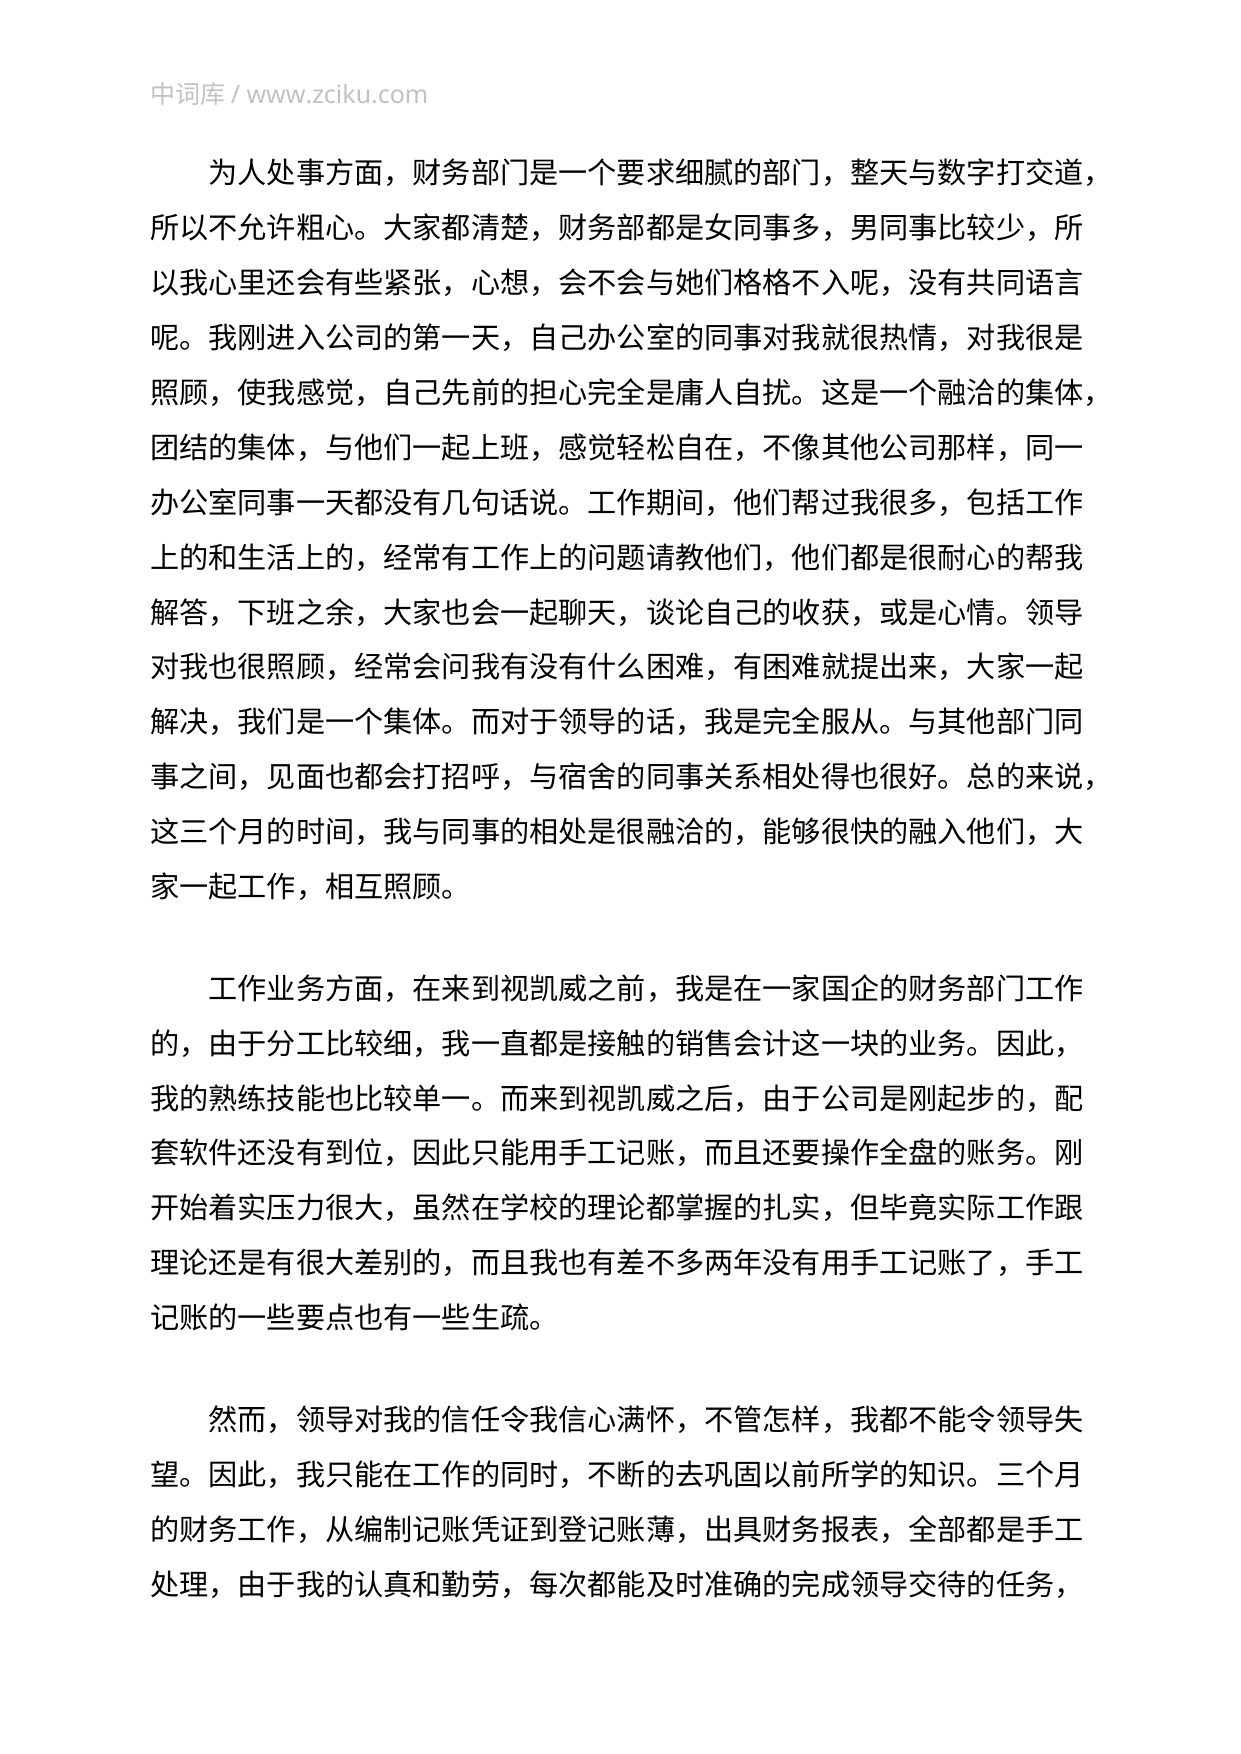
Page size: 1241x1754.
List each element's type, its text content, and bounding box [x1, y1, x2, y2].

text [150, 1397, 1090, 1603]
text 为人处事方面，财务部门是一个要求细腻的部门，整天与数字打交道，所以不允许粗心。大家都清楚，财务部都是女同事多，男同事比较少，所以我心里还会有些紧张，心想，会不会与她们格格不入呢，没有共同语言呢。我刚进入公司的第一天，自己办公室的同事对我就很热情，对我很是照顾，使我感觉，自己先前的担心完全是庸人自扰。这是一个融洽的集体，团结的集体，与他们一起上班，感觉轻松自在，不像其他公司那样，同一办公室同事一天都没有几句话说。工作期间，他们帮过我很多，包括工作上的和生活上的，经常有工作上的问题请教他们，他们都是很耐心的帮我解答，下班之余，大家也会一起聊天，谈论自己的收获，或是心情。领导对我也很照顾，经常会问我有没有什么困难，有困难就提出来，大家一起解决，我们是一个集体。而对于领导的话，我是完全服从。与其他部门同事之间，见面也都会打招呼，与宿舍的同事关系相处得也很好。总的来说，这三个月的时间，我与同事的相处是很融洽的，能够很快的融入他们，大家一起工作，相互照顾。 [150, 150, 1090, 906]
text 工作业务方面，在来到视凯威之前，我是在一家国企的财务部门工作的，由于分工比较细，我一直都是接触的销售会计这一块的业务。因此，我的熟练技能也比较单一。而来到视凯威之后，由于公司是刚起步的，配套软件还没有到位，因此只能用手工记账，而且还要操作全盘的账务。刚开始着实压力很大，虽然在学校的理论都掌握的扎实，但毕竟实际工作跟理论还是有很大差别的，而且我也有差不多两年没有用手工记账了，手工记账的一些要点也有一些生疏。 [150, 965, 1090, 1337]
